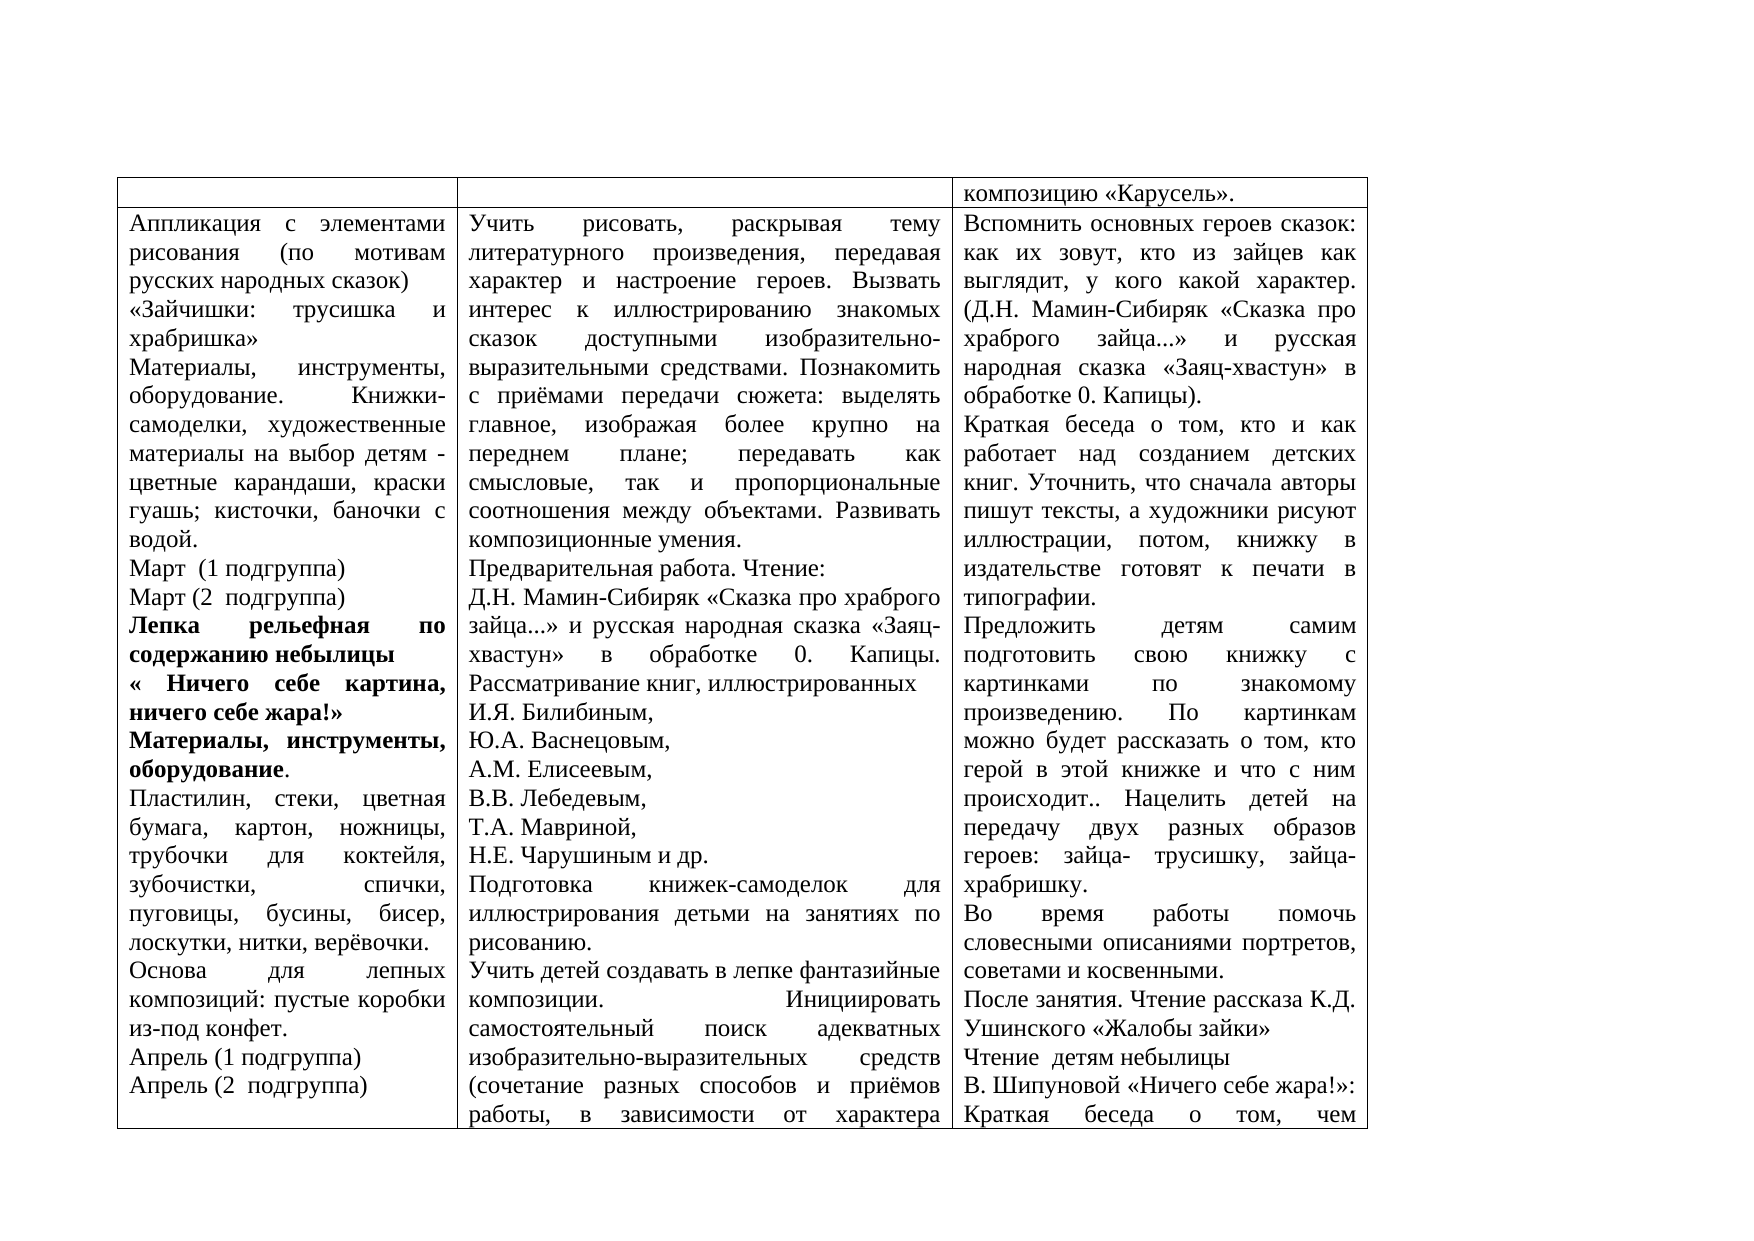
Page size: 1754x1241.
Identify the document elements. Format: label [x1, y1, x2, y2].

table_cell [953, 208, 1367, 1128]
table_cell [458, 208, 952, 1128]
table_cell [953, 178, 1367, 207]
table_cell [458, 178, 952, 207]
table_cell [118, 208, 457, 1128]
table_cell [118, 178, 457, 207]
